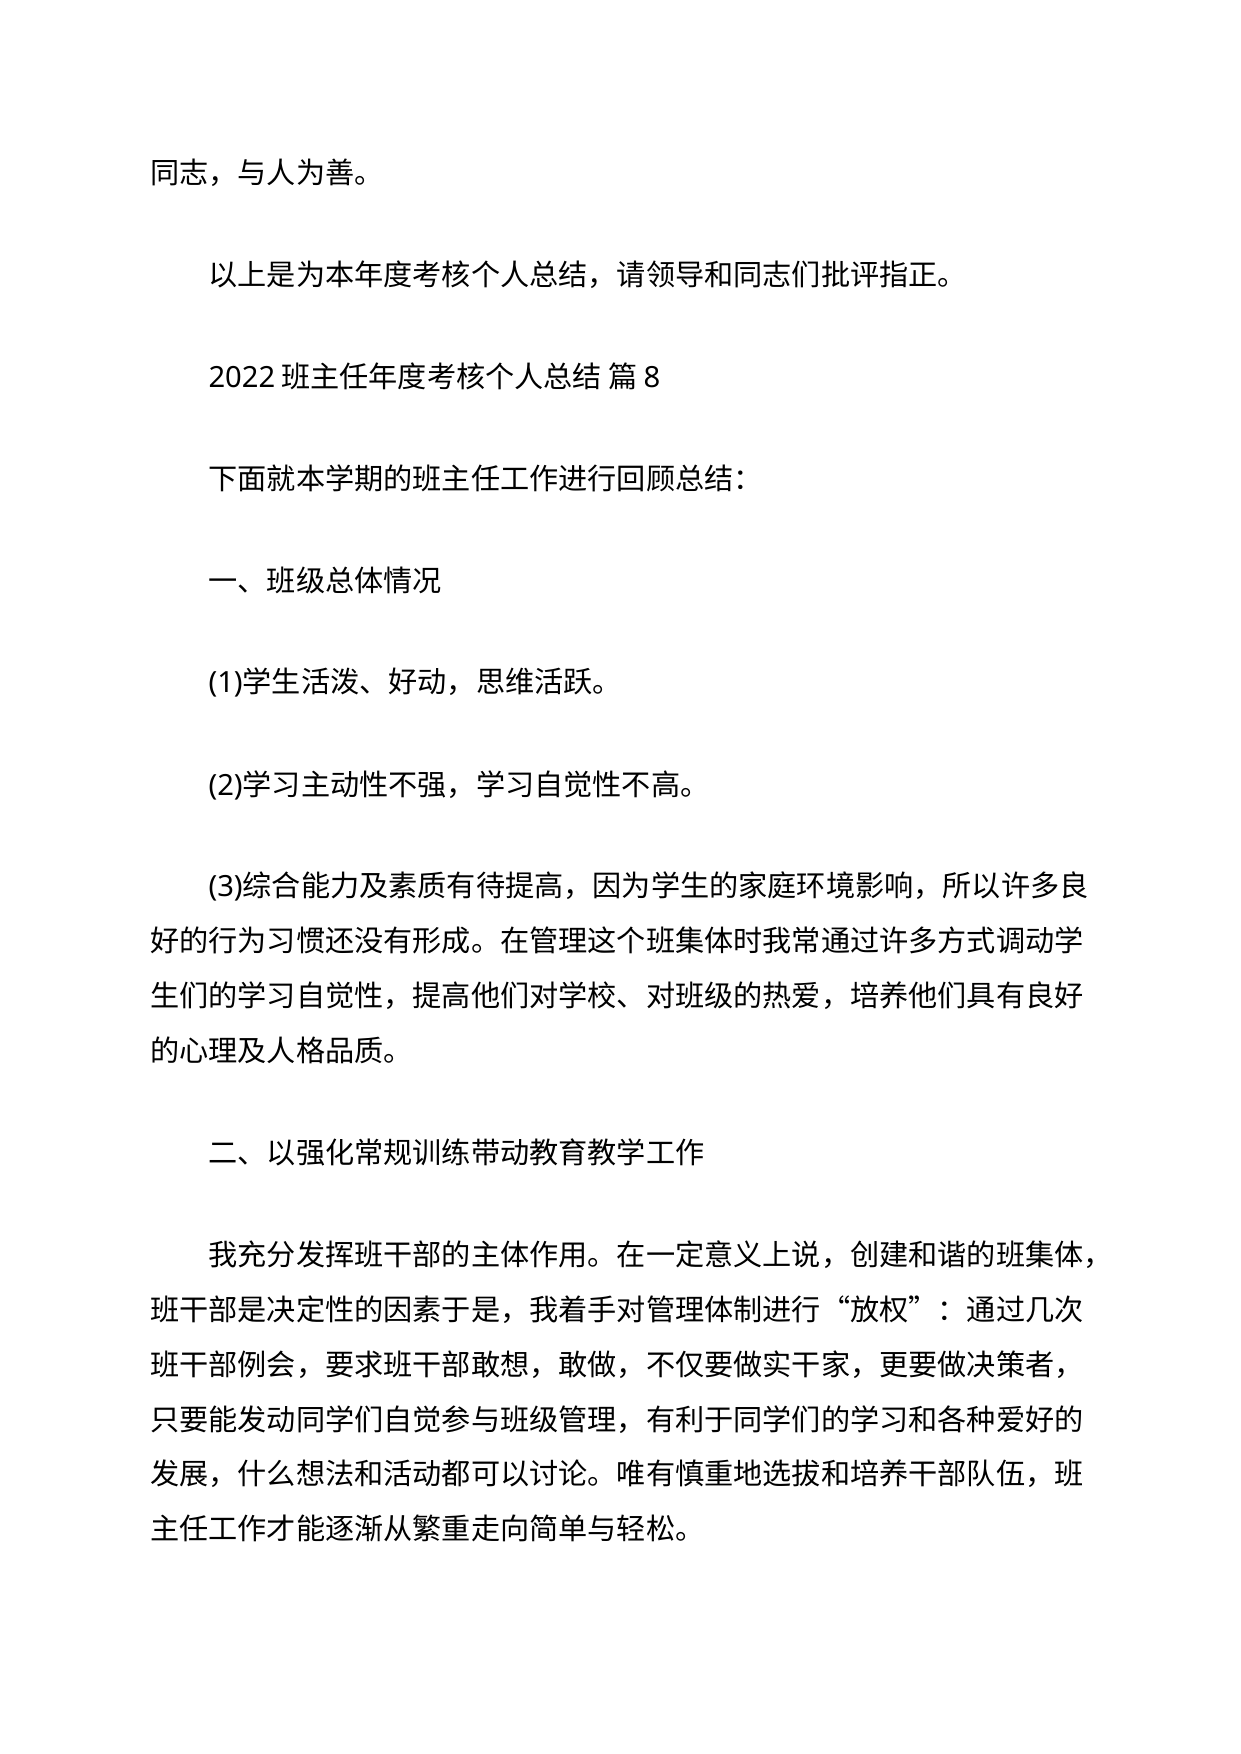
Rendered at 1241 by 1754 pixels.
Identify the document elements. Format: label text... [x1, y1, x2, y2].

text (3)综合能力及素质有待提高，因为学生的家庭环境影响，所以许多良好的行为习惯还没有形成。在管理这个班集体时我常通过许多方式调动学生们的学习自觉性，提高他们对学校、对班级的热爱，培养他们具有良好的心理及人格品质。 [150, 863, 1090, 1070]
text (2)学习主动性不强，学习自觉性不高。 [150, 761, 1090, 803]
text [150, 150, 1090, 192]
text 二、以强化常规训练带动教育教学工作 [150, 1129, 1090, 1172]
text 下面就本学期的班主任工作进行回顾总结： [150, 456, 1090, 498]
text 一、班级总体情况 [150, 557, 1090, 599]
text 以上是为本年度考核个人总结，请领导和同志们批评指正。 [150, 252, 1090, 294]
text (1)学生活泼、好动，思维活跃。 [150, 659, 1090, 701]
text 我充分发挥班干部的主体作用。在一定意义上说，创建和谐的班集体，班干部是决定性的因素于是，我着手对管理体制进行“放权”：通过几次班干部例会，要求班干部敢想，敢做，不仅要做实干家，更要做决策者，只要能发动同学们自觉参与班级管理，有利于同学们的学习和各种爱好的发展，什么想法和活动都可以讨论。唯有慎重地选拔和培养干部队伍，班主任工作才能逐渐从繁重走向简单与轻松。 [150, 1231, 1090, 1548]
text 2022班主任年度考核个人总结 篇8 [150, 353, 1090, 396]
